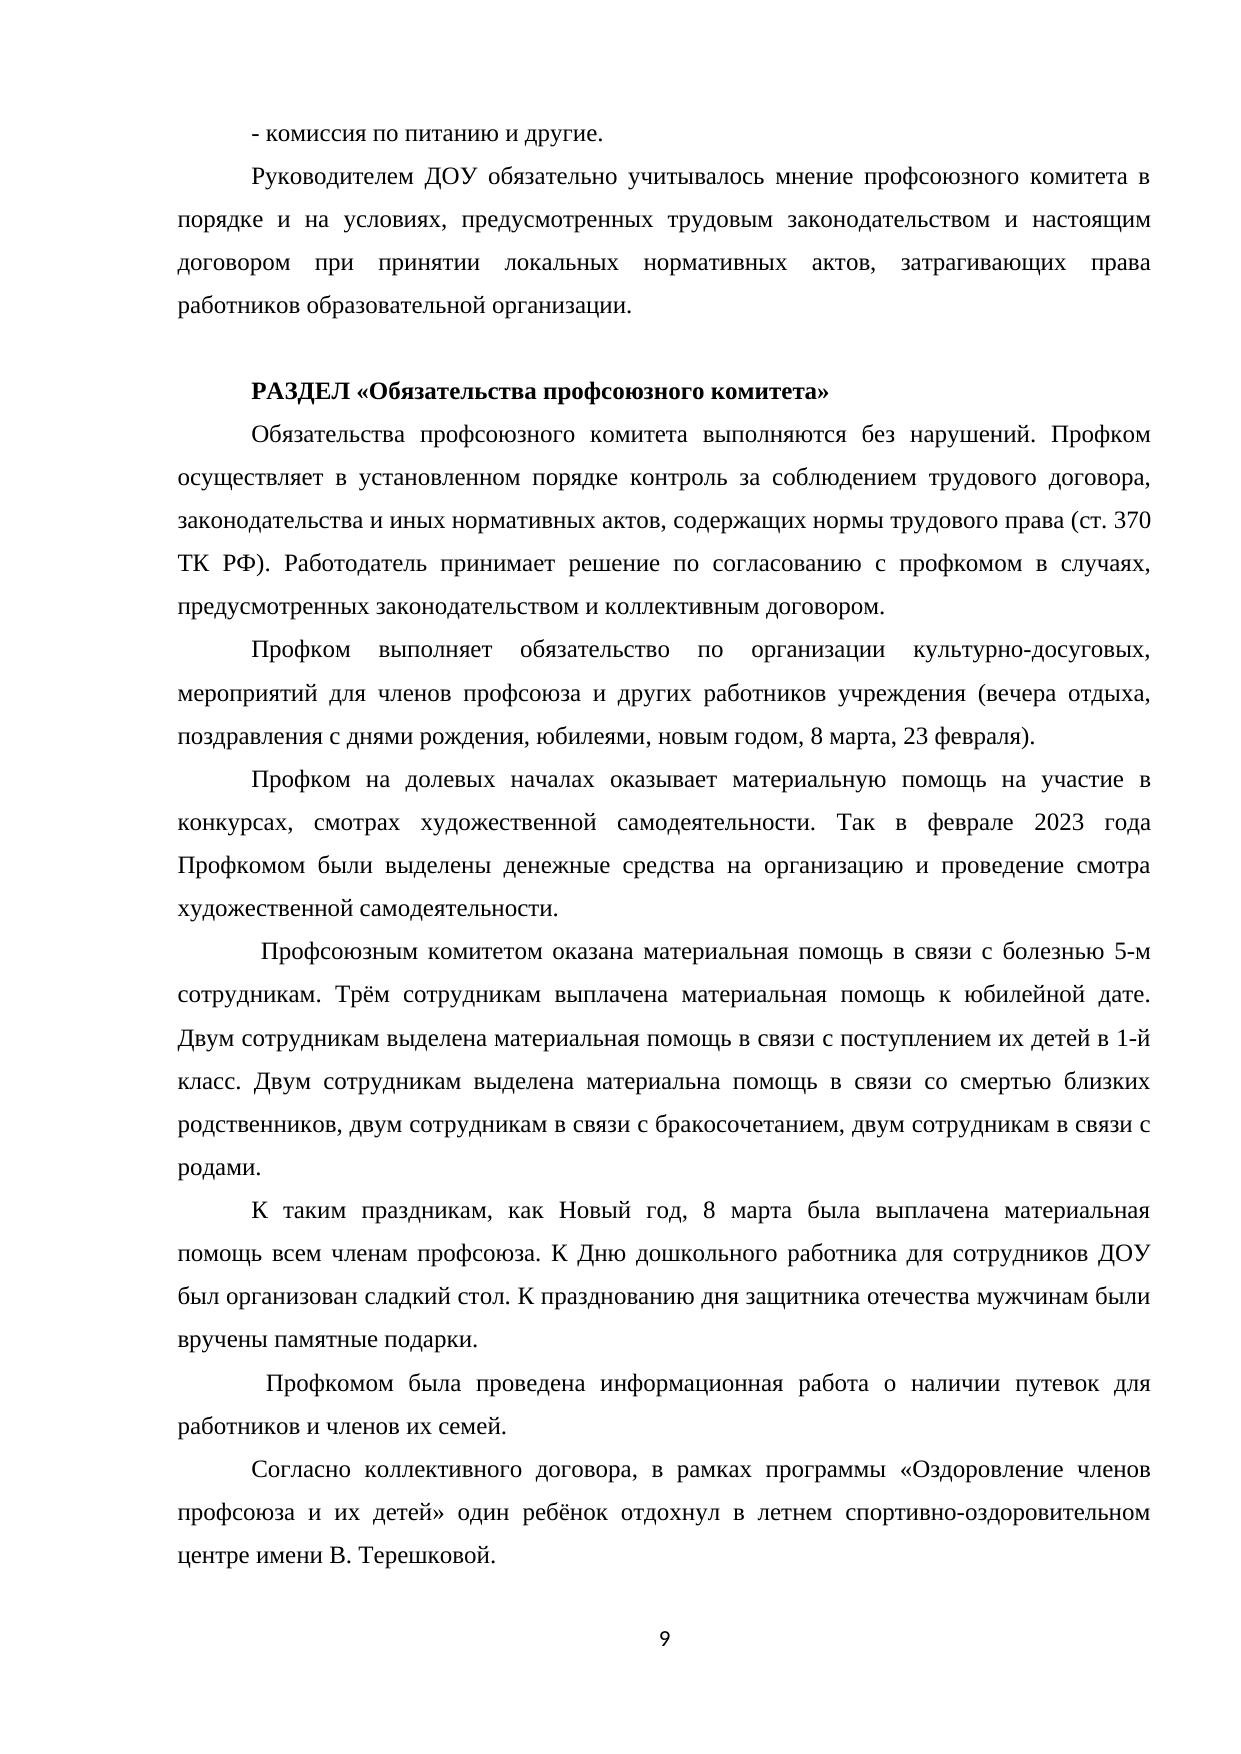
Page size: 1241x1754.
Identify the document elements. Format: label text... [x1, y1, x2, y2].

text Профсоюзным комитетом оказана материальная помощь в связи с болезнью 5-м сотрудникам. Трём сотрудникам выплачена материальная помощь к юбилейной дате. Двум сотрудникам выделена материальная помощь в связи с поступлением их детей в 1-й класс. Двум сотрудникам выделена материальна помощь в связи со смертью близких родственников, двум сотрудникам в связи с бракосочетанием, двум сотрудникам в связи с родами. [177, 936, 1152, 1181]
text Профком выполняет обязательство по организации культурно-досуговых, мероприятий для членов профсоюза и других работников учреждения (вечера отдыха, поздравления с днями рождения, юбилеями, новым годом, 8 марта, 23 февраля). [177, 634, 1152, 749]
text РАЗДЕЛ «Обязательства профсоюзного комитета» [177, 376, 1152, 404]
text Обязательства профсоюзного комитета выполняются без нарушений. Профком осуществляет в установленном порядке контроль за соблюдением трудового договора, законодательства и иных нормативных актов, содержащих нормы трудового права (ст. 370 ТК РФ). Работодатель принимает решение по согласованию с профкомом в случаях, предусмотренных законодательством и коллективным договором. [177, 419, 1152, 620]
text К таким праздникам, как Новый год, 8 марта была выплачена материальная помощь всем членам профсоюза. К Дню дошкольного работника для сотрудников ДОУ был организован сладкий стол. К празднованию дня защитника отечества мужчинам были вручены памятные подарки. [177, 1195, 1152, 1353]
text Профком на долевых началах оказывает материальную помощь на участие в конкурсах, смотрах художественной самодеятельности. Так в феврале 2023 года Профкомом были выделены денежные средства на организацию и проведение смотра художественной самодеятельности. [177, 764, 1152, 922]
text Профкомом была проведена информационная работа о наличии путевок для работников и членов их семей. [177, 1368, 1152, 1439]
text - комиссия по питанию и другие. [177, 118, 1152, 147]
text Согласно коллективного договора, в рамках программы «Оздоровление членов профсоюза и их детей» один ребёнок отдохнул в летнем спортивно-оздоровительном центре имени В. Терешковой. [177, 1454, 1152, 1569]
text Руководителем ДОУ обязательно учитывалось мнение профсоюзного комитета в порядке и на условиях, предусмотренных трудовым законодательством и настоящим договором при принятии локальных нормативных актов, затрагивающих права работников образовательной организации. [177, 161, 1152, 319]
